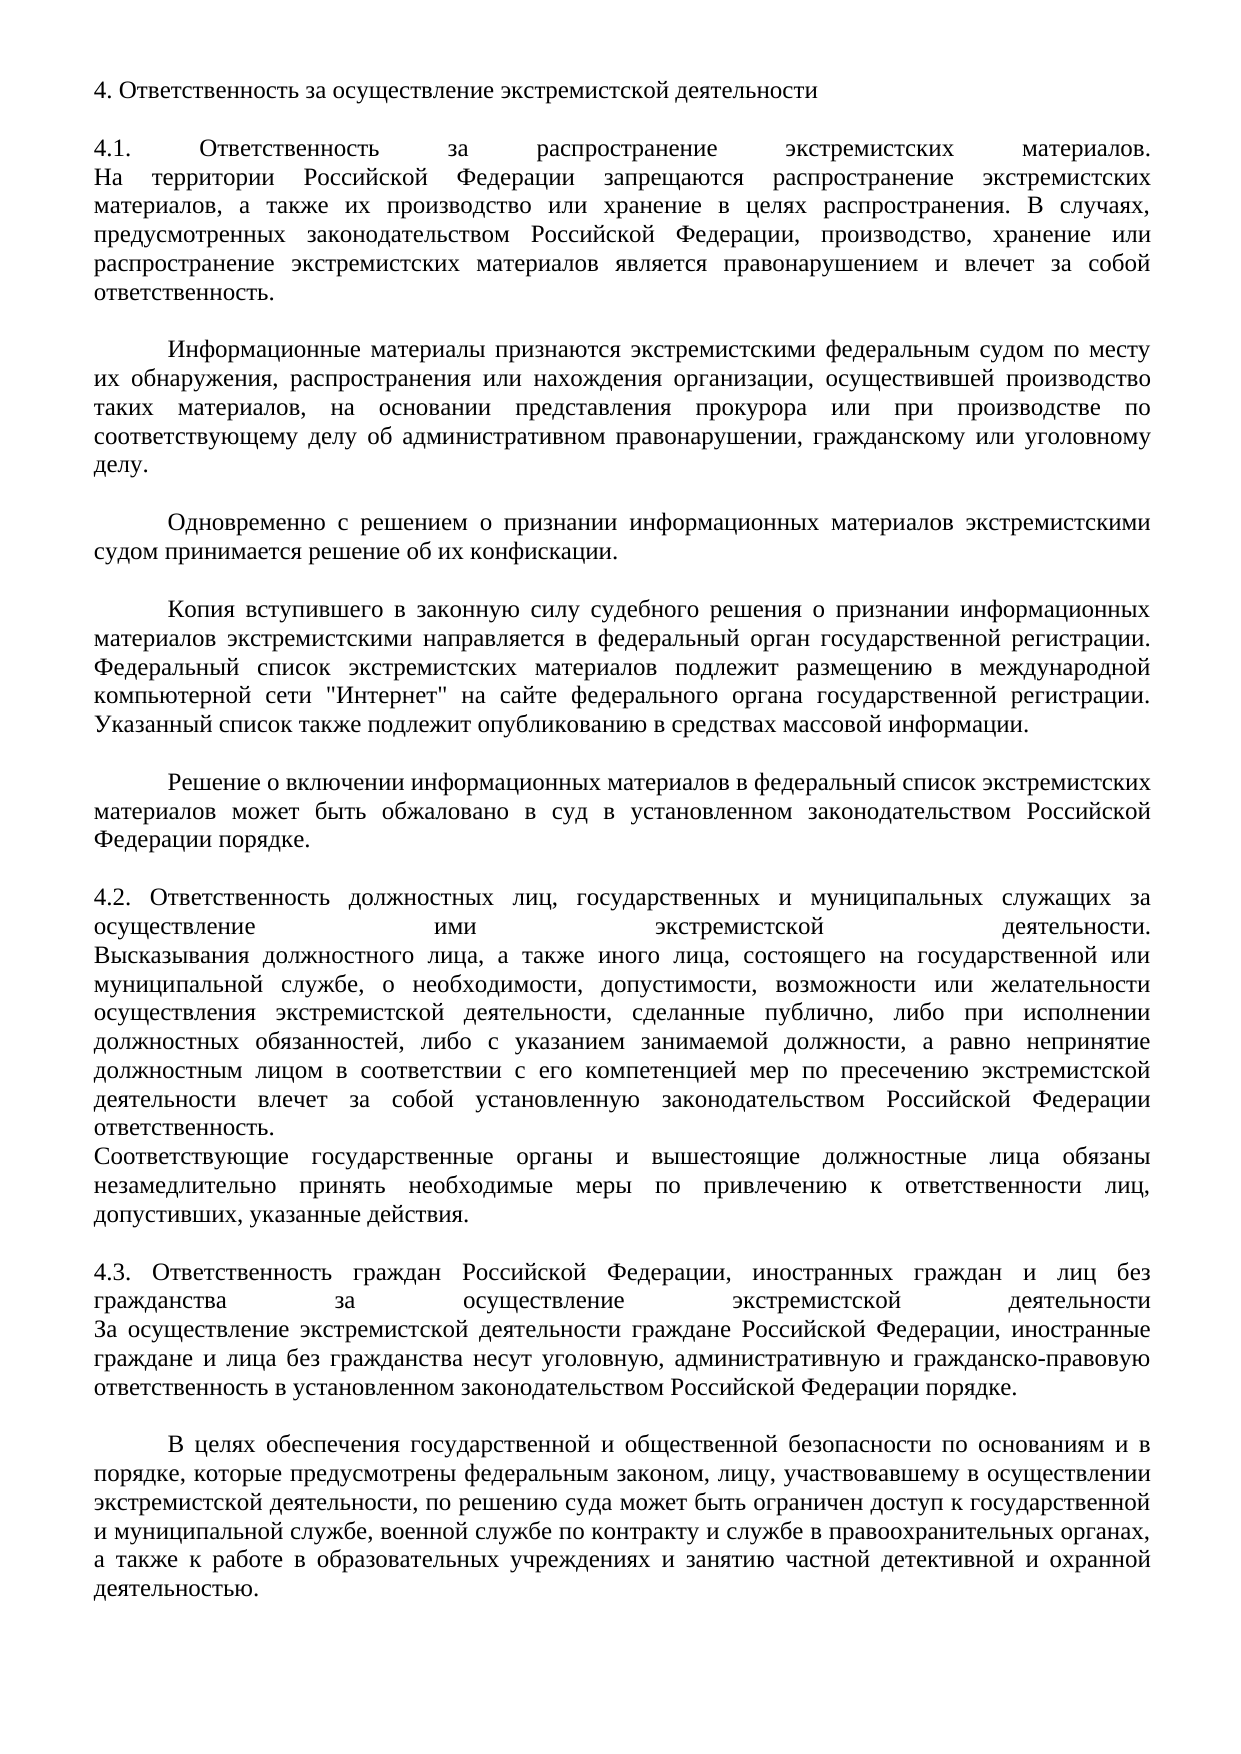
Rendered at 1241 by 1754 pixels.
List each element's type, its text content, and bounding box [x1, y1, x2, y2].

text 4. Ответственность за осуществление экстремистской деятельности [94, 75, 1152, 104]
text Одновременно с решением о признании информационных материалов экстремистскими судом принимается решение об их конфискации. [94, 507, 1152, 565]
text 4.3. Ответственность граждан Российской Федерации, иностранных граждан и лиц без гражданства за осуществление экстремистской деятельности За осуществление экстремистской деятельности граждане Российской Федерации, иностранные граждане и лица без гражданства несут уголовную, административную и гражданско-правовую ответственность в установленном законодательством Российской Федерации порядке. [94, 1257, 1152, 1400]
text Информационные материалы признаются экстремистскими федеральным судом по месту их обнаружения, распространения или нахождения организации, осуществившей производство таких материалов, на основании представления прокурора или при производстве по соответствующему делу об административном правонарушении, гражданскому или уголовному делу. [94, 334, 1152, 478]
text 4.2. Ответственность должностных лиц, государственных и муниципальных служащих за осуществление ими экстремистской деятельности. Высказывания должностного лица, а также иного лица, состоящего на государственной или муниципальной службе, о необходимости, допустимости, возможности или желательности осуществления экстремистской деятельности, сделанные публично, либо при исполнении должностных обязанностей, либо с указанием занимаемой должности, а равно непринятие должностным лицом в соответствии с его компетенцией мер по пресечению экстремистской деятельности влечет за собой установленную законодательством Российской Федерации ответственность. Соответствующие государственные органы и вышестоящие должностные лица обязаны незамедлительно принять необходимые меры по привлечению к ответственности лиц, допустивших, указанные действия. [94, 882, 1152, 1227]
text Решение о включении информационных материалов в федеральный список экстремистских материалов может быть обжаловано в суд в установленном законодательством Российской Федерации порядке. [94, 767, 1152, 853]
text В целях обеспечения государственной и общественной безопасности по основаниям и в порядке, которые предусмотрены федеральным законом, лицу, участвовавшему в осуществлении экстремистской деятельности, по решению суда может быть ограничен доступ к государственной и муниципальной службе, военной службе по контракту и службе в правоохранительных органах, а также к работе в образовательных учреждениях и занятию частной детективной и охранной деятельностью. [94, 1429, 1152, 1602]
text 4.1. Ответственность за распространение экстремистских материалов. На территории Российской Федерации запрещаются распространение экстремистских материалов, а также их производство или хранение в целях распространения. В случаях, предусмотренных законодательством Российской Федерации, производство, хранение или распространение экстремистских материалов является правонарушением и влечет за собой ответственность. [94, 133, 1152, 305]
text Копия вступившего в законную силу судебного решения о признании информационных материалов экстремистскими направляется в федеральный орган государственной регистрации. Федеральный список экстремистских материалов подлежит размещению в международной компьютерной сети "Интернет" на сайте федерального органа государственной регистрации. Указанный список также подлежит опубликованию в средствах массовой информации. [94, 594, 1152, 738]
